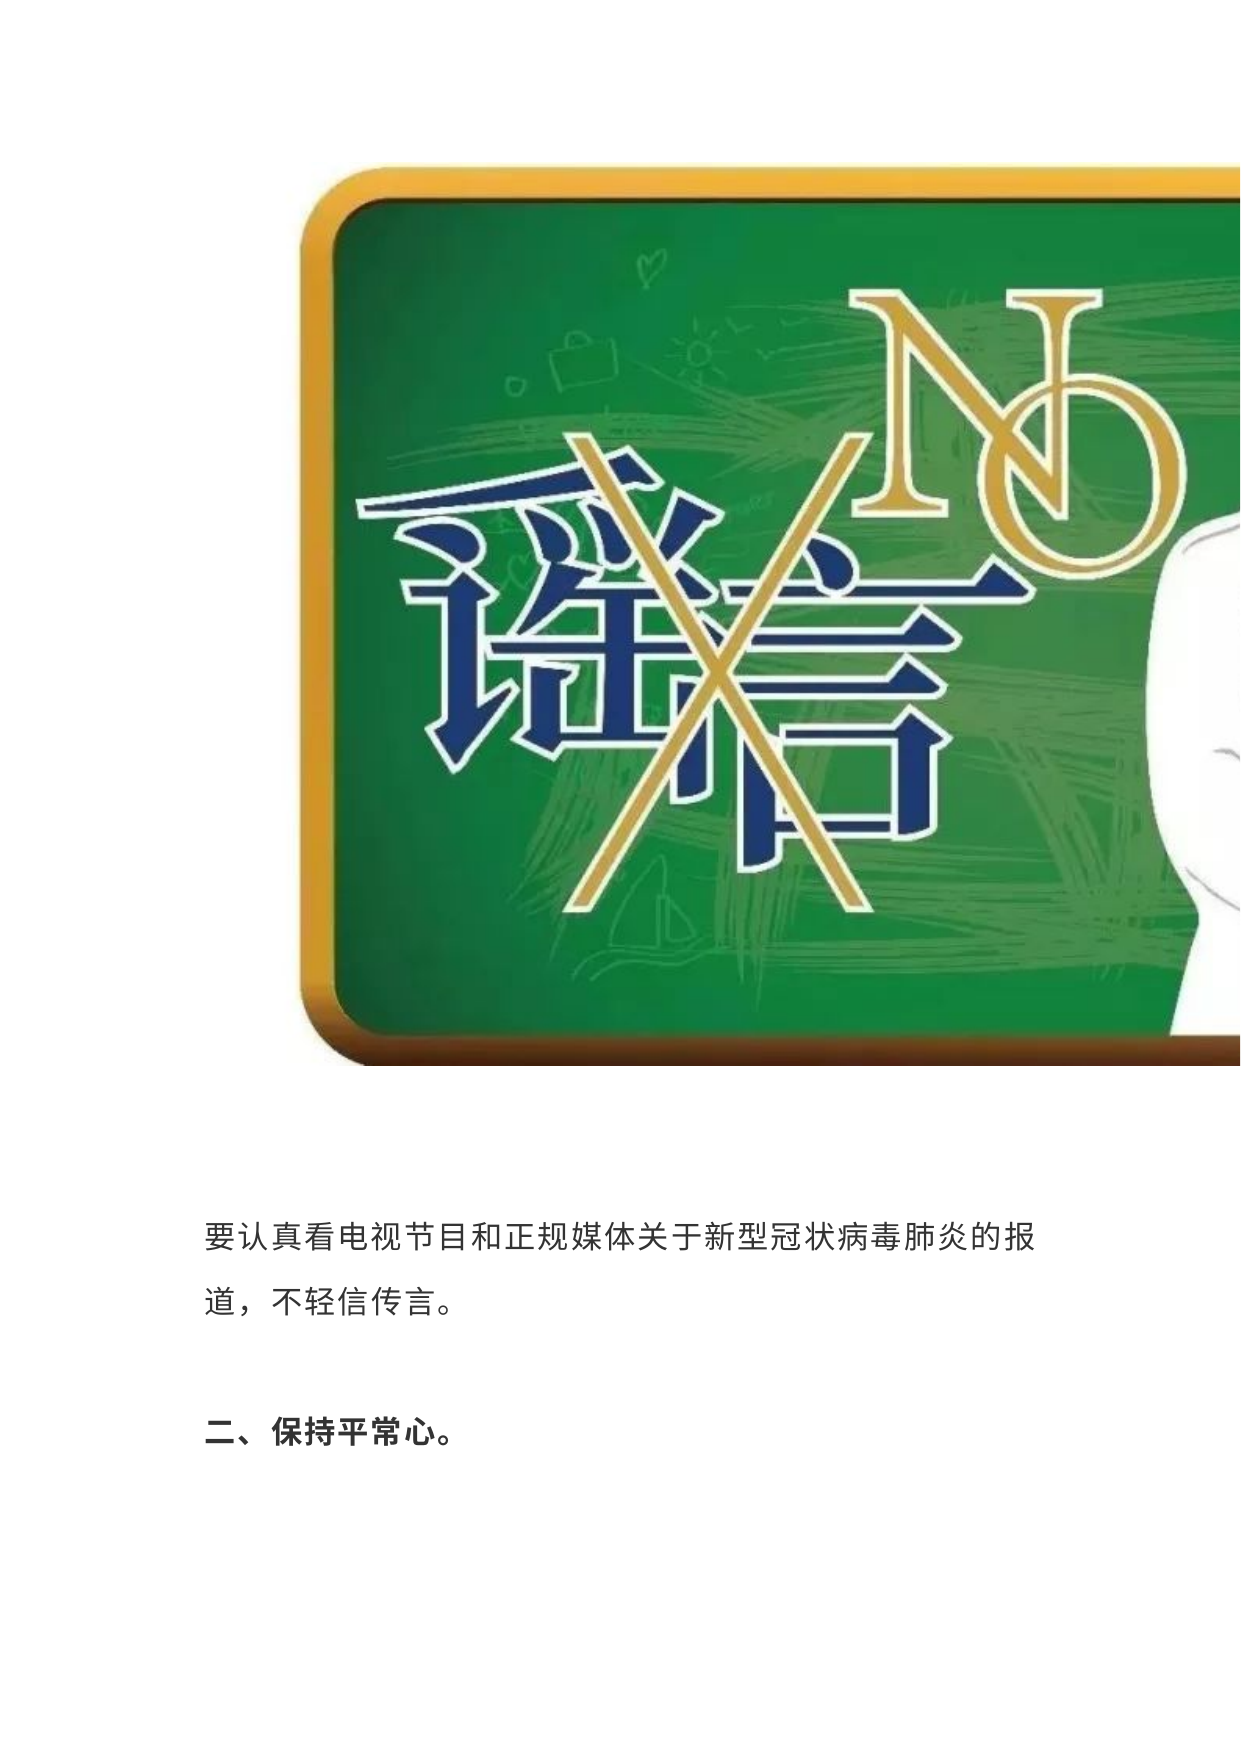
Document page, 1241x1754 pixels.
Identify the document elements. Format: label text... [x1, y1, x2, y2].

text 二、保持平常心。 [204, 1397, 1036, 1462]
picture [187, 162, 1241, 1066]
text 要认真看电视节目和正规媒体关于新型冠状病毒肺炎的报道，不轻信传言。 [204, 1202, 1036, 1332]
